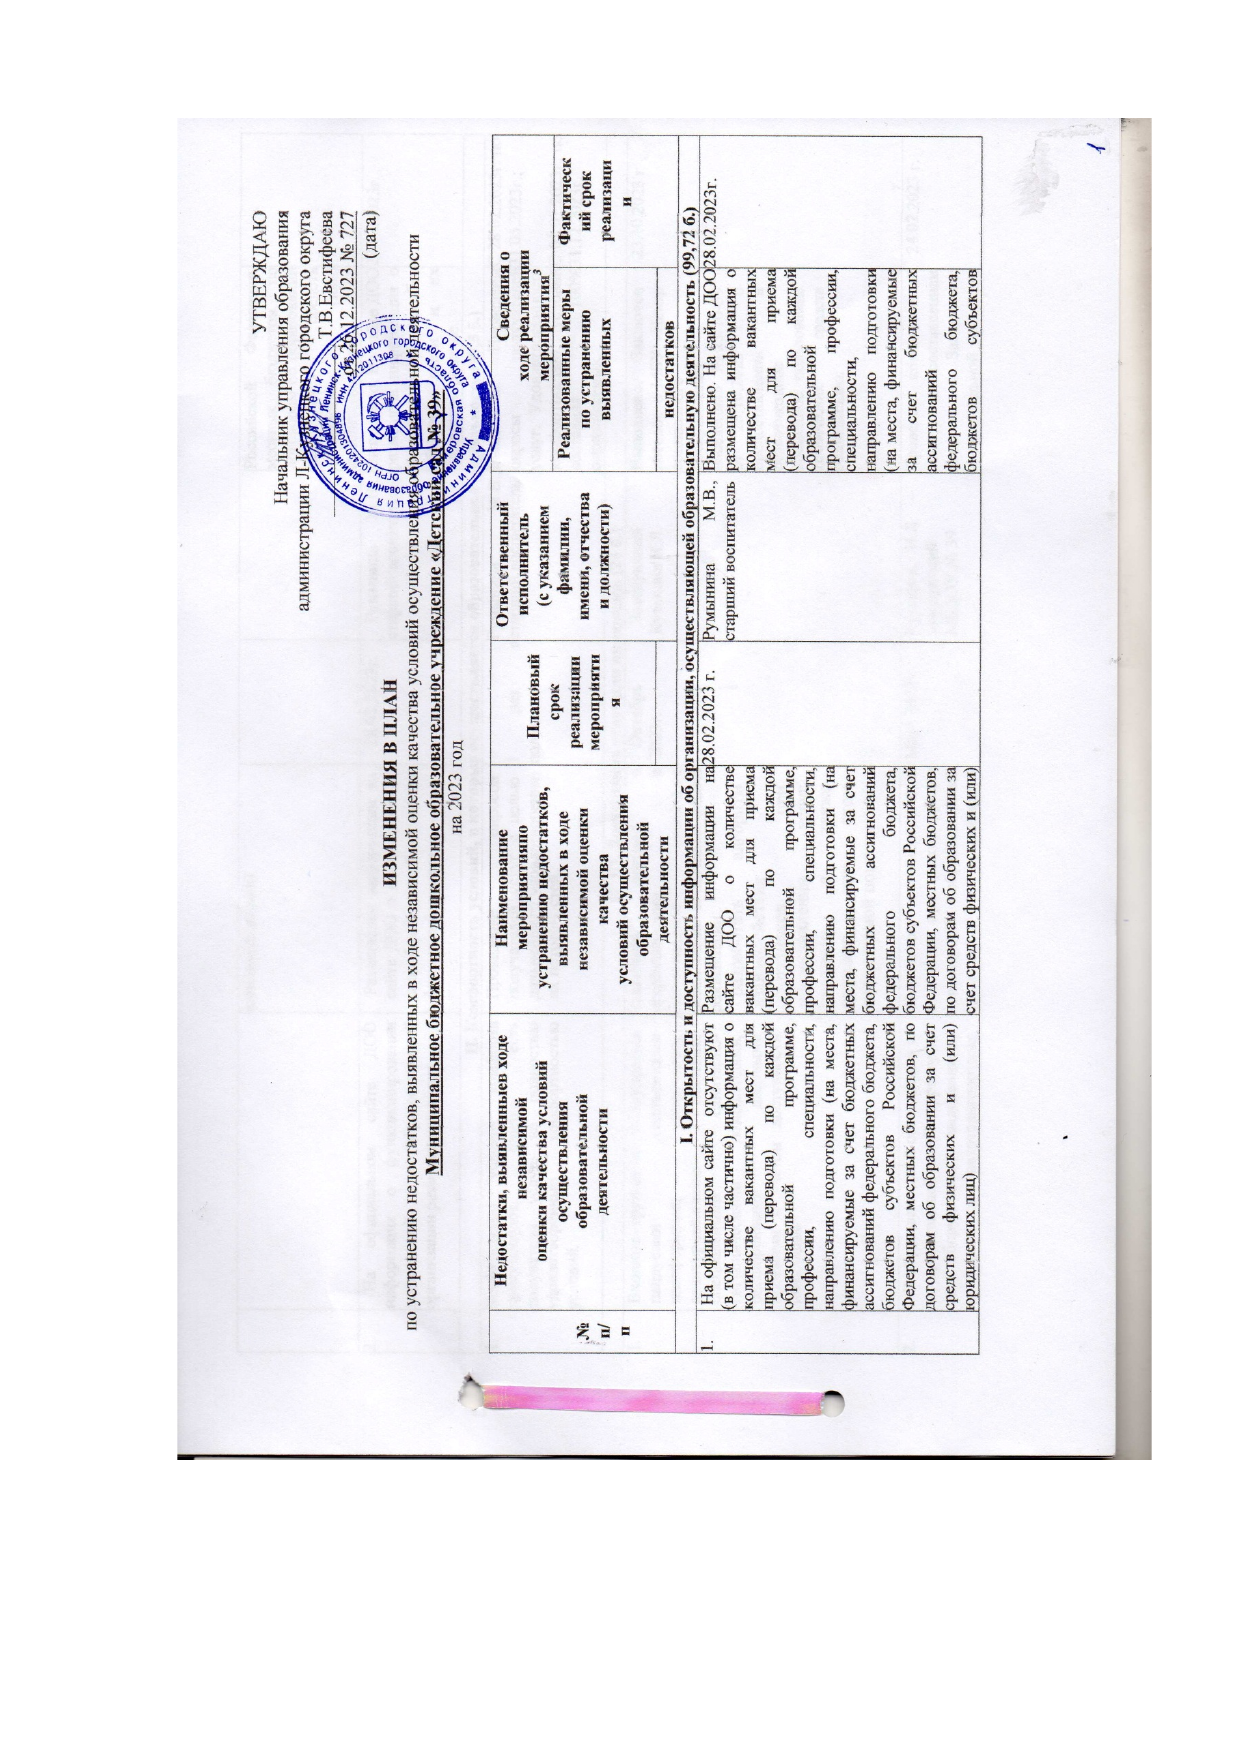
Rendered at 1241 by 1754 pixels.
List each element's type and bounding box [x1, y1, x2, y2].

picture [177, 118, 1152, 1460]
